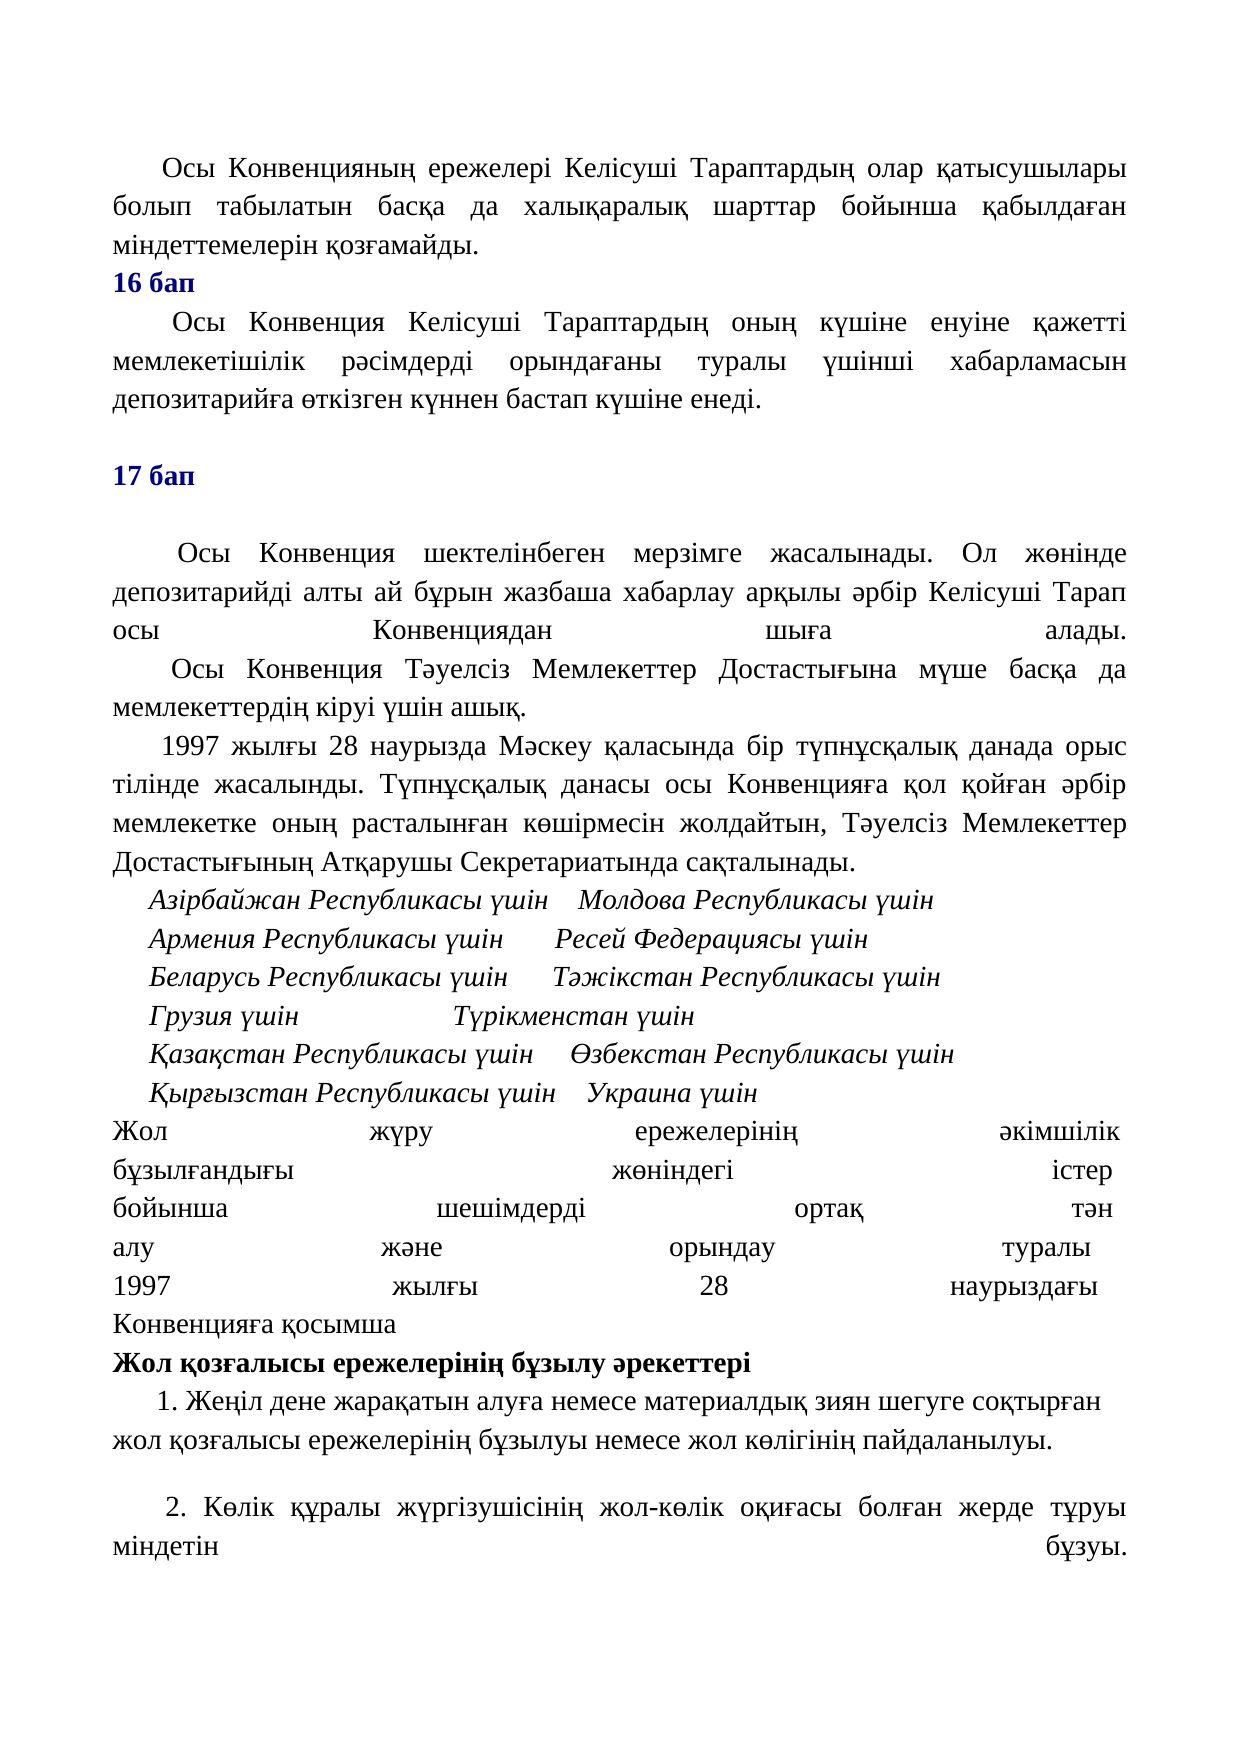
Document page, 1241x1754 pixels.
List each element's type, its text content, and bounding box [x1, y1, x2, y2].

text Осы Конвенцияның ережелерi Келiсушi Тараптардың олар қатысушылары болып табылатын басқа да халықаралық шарттар бойынша қабылдаған мiндеттемелерiн қозғамайды. [112, 150, 1128, 261]
text 2. Көлік құралы жүргізушісінің жол-көлік оқиғасы болған жерде тұруы міндетін бұзуы. [112, 1489, 1128, 1592]
text Қазақстан Республикасы үшін Өзбекстан Республикасы үшін [112, 1036, 1128, 1070]
text Жол қозғалысы ережелерінің бұзылу әрекеттері [112, 1345, 1128, 1378]
text Қырғызстан Республикасы үшін Украина үшін [112, 1075, 1128, 1108]
text Грузия үшін Түрікменстан үшін [112, 998, 1128, 1031]
text Осы Конвенция шектелiнбеген мерзiмге жасалынады. Ол жөнiнде депозитарийдi алты ай бұрын жазбаша хабарлау арқылы әрбiр Келiсушi Тарап осы Конвенциядан шыға алады. Осы Конвенция Тәуелсіз Мемлекеттер Достастығына мүше басқа да мемлекеттердің кіруі үшін ашық. [112, 497, 1128, 723]
text Жол жүру ережелерінің әкімшілік бұзылғандығы жөніндегі істер бойынша шешімдерді ортақ тән алу және орындау туралы 1997 жылғы 28 наурыздағы Конвенцияға қосымша [112, 1113, 1128, 1340]
text Беларусь Республикасы үшін Тәжікстан Республикасы үшін [112, 959, 1128, 993]
text 17 бап [112, 420, 1128, 492]
text 1. Жеңіл дене жарақатын алуға немесе материалдық зиян шегуге соқтырған жол қозғалысы ережелерінің бұзылуы немесе жол көлігінің пайдаланылуы. [112, 1383, 1128, 1486]
text Осы Конвенция Келiсушi Тараптардың оның күшiне енуiне қажеттi мемлекетiшiлiк рәсiмдердi орындағаны туралы үшiншi хабарламасын депозитарийға өткiзген күннен бастап күшiне енедi. [112, 304, 1128, 415]
text Азірбайжан Республикасы үшін Молдова Республикасы үшін [112, 882, 1128, 916]
text 16 бап [112, 266, 1128, 299]
text 1997 жылғы 28 наурызда Мәскеу қаласында бір түпнұсқалық данада орыс тілінде жасалынды. Түпнұсқалық данасы осы Конвенцияға қол қойған әрбір мемлекетке оның расталынған көшірмесін жолдайтын, Тәуелсіз Мемлекеттер Достастығының Атқарушы Секретариатында сақталынады. [112, 728, 1128, 877]
text Армения Республикасы үшін Ресей Федерациясы үшін [112, 921, 1128, 954]
